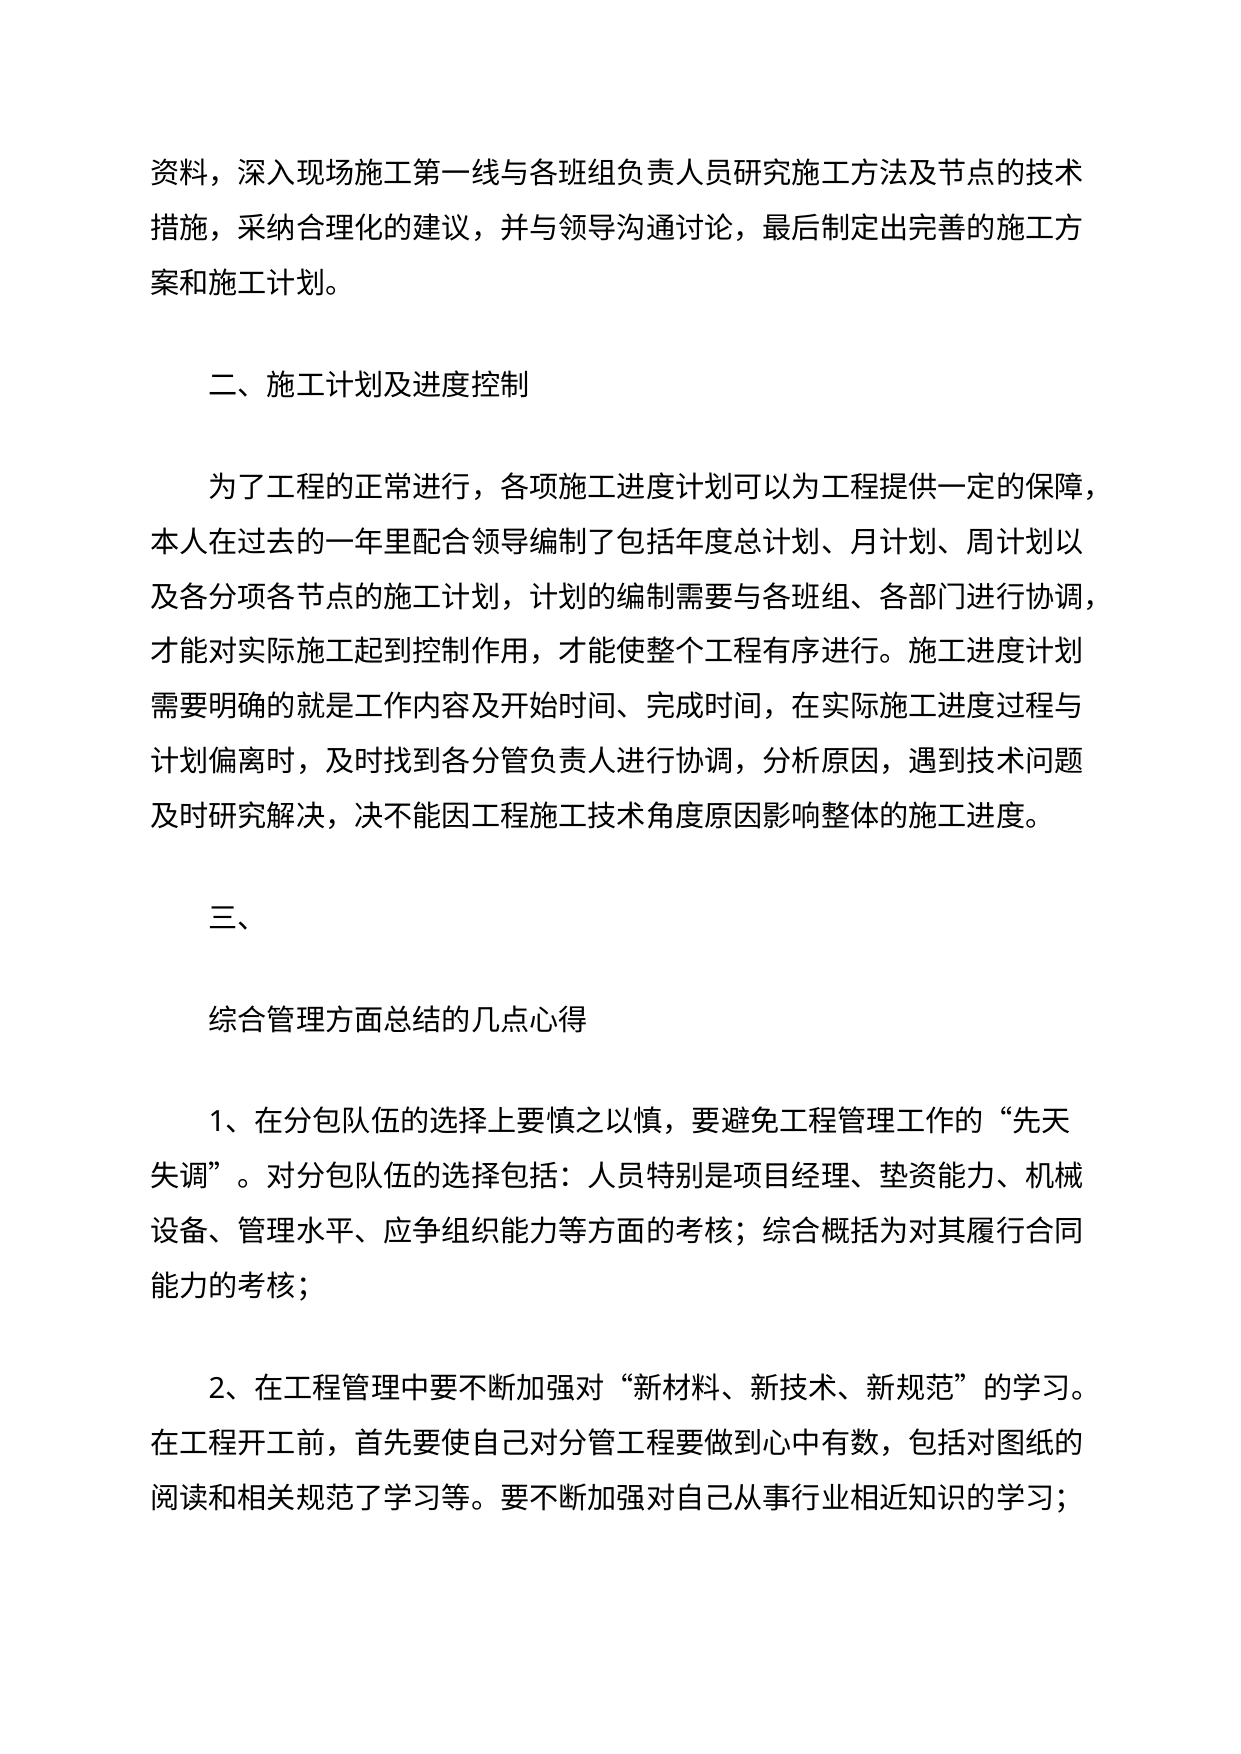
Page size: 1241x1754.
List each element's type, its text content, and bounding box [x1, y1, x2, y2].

text 二、施工计划及进度控制 [150, 362, 1090, 404]
text 1、在分包队伍的选择上要慎之以慎，要避免工程管理工作的“先天失调”。对分包队伍的选择包括：人员特别是项目经理、垫资能力、机械设备、管理水平、应争组织能力等方面的考核；综合概括为对其履行合同能力的考核； [150, 1098, 1090, 1305]
text 2、在工程管理中要不断加强对“新材料、新技术、新规范”的学习。在工程开工前，首先要使自己对分管工程要做到心中有数，包括对图纸的阅读和相关规范了学习等。要不断加强对自己从事行业相近知识的学习； [150, 1364, 1090, 1517]
text 为了工程的正常进行，各项施工进度计划可以为工程提供一定的保障，本人在过去的一年里配合领导编制了包括年度总计划、月计划、周计划以及各分项各节点的施工计划，计划的编制需要与各班组、各部门进行协调，才能对实际施工起到控制作用，才能使整个工程有序进行。施工进度计划需要明确的就是工作内容及开始时间、完成时间，在实际施工进度过程与计划偏离时，及时找到各分管负责人进行协调，分析原因，遇到技术问题及时研究解决，决不能因工程施工技术角度原因影响整体的施工进度。 [150, 463, 1090, 835]
text 综合管理方面总结的几点心得 [150, 996, 1090, 1038]
text 三、 [150, 894, 1090, 937]
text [150, 150, 1090, 302]
